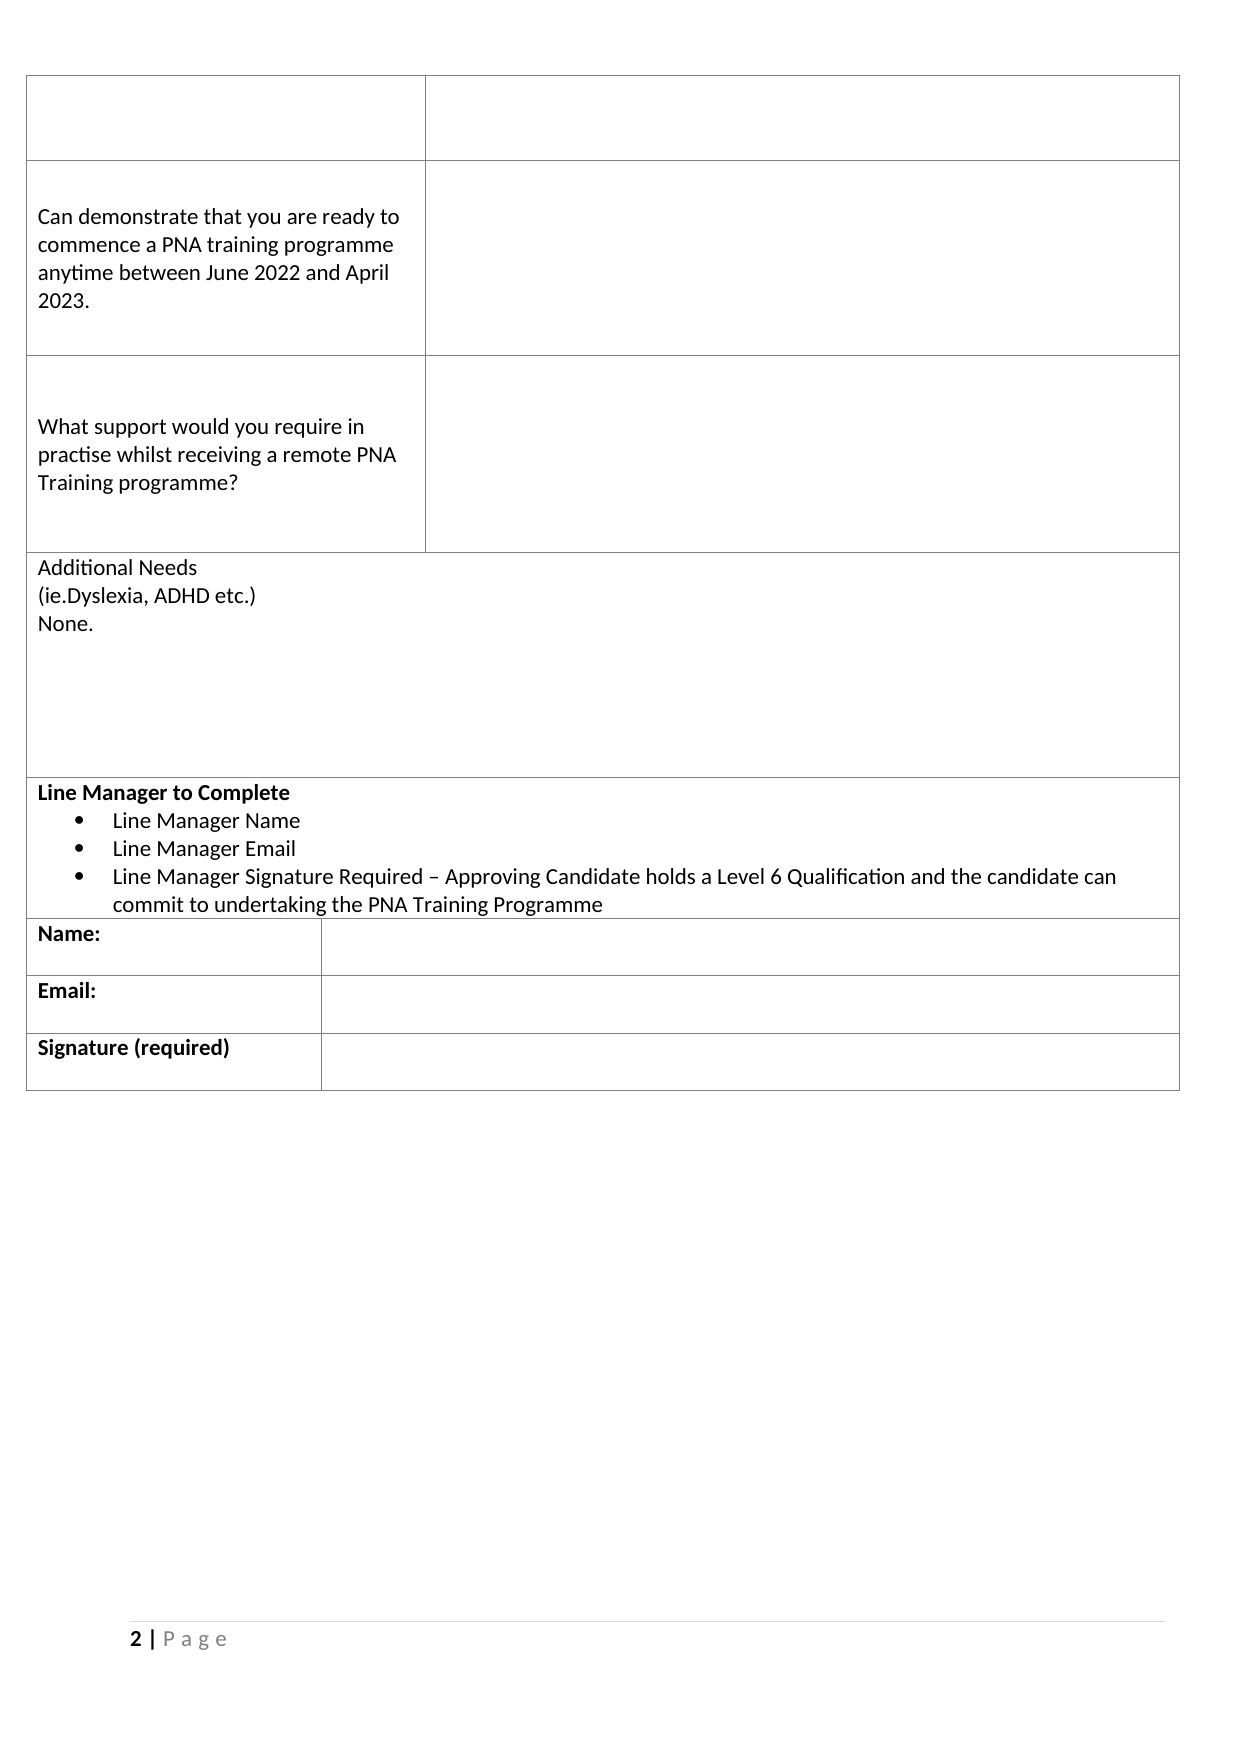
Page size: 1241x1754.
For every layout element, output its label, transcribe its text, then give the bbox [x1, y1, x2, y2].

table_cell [27, 76, 425, 160]
table_cell Additional Needs (ie.Dyslexia, ADHD etc.) None. [27, 553, 1179, 777]
table_cell [322, 1034, 1179, 1089]
table_cell [426, 161, 1179, 355]
table_cell What support would you require in practise whilst receiving a remote PNA Training programme? [27, 356, 425, 552]
table_cell [322, 919, 1179, 975]
table_cell Can demonstrate that you are ready to commence a PNA training programme anytime between June 2022 and April 2023. [27, 161, 425, 355]
table_cell [426, 76, 1179, 160]
table_cell [322, 976, 1179, 1032]
table_cell Name: [27, 919, 321, 975]
table_cell Email: [27, 976, 321, 1032]
table_cell [426, 356, 1179, 552]
table_cell Signature (required) [27, 1034, 321, 1089]
table_cell Line Manager to Complete Line Manager Name Line Manager Email Line Manager Signature Required – Approving Candidate holds a Level 6 Qualification and the candidate can commit to undertaking the PNA Training Programme [27, 778, 1179, 918]
